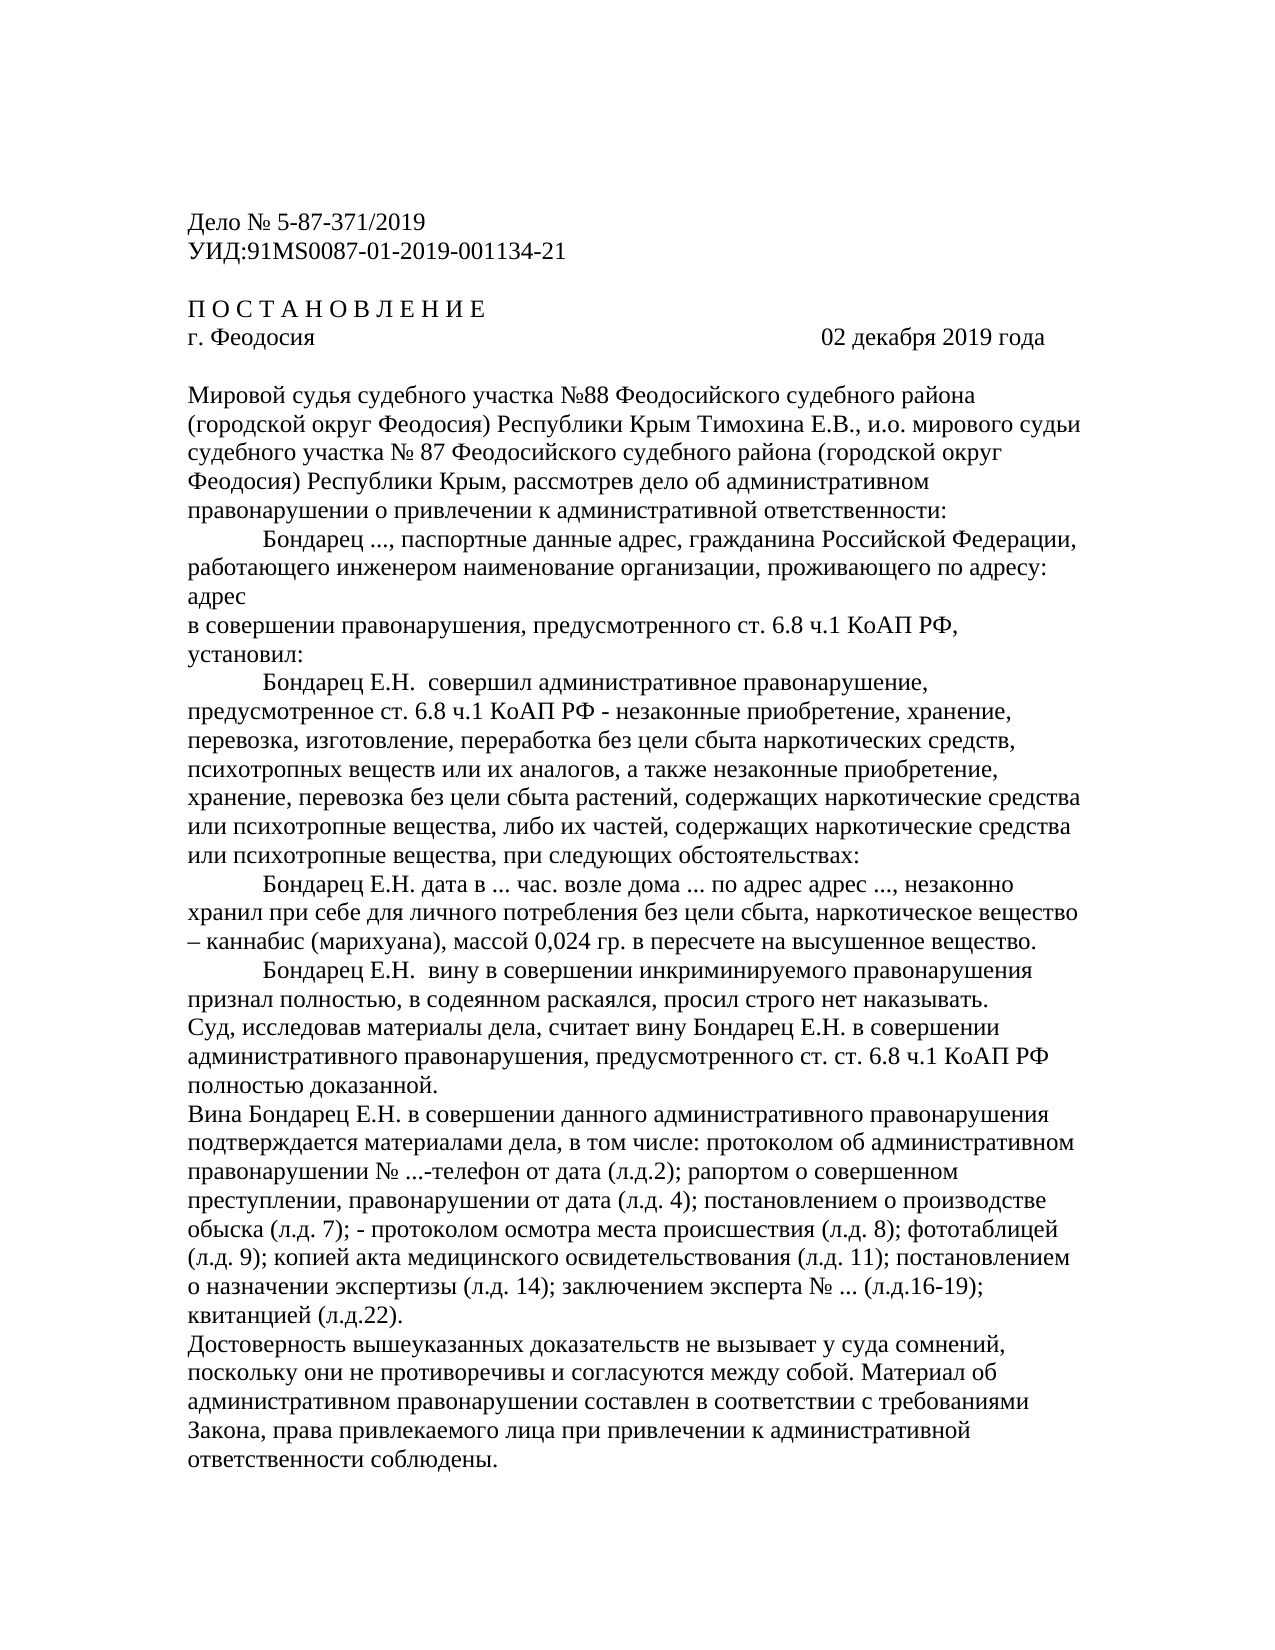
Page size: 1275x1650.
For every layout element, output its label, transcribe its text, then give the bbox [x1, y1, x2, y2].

text Дело № 5-87-371/2019 [187, 207, 1087, 236]
text П О С Т А Н О В Л Е Н И Е [187, 294, 1087, 322]
text Бондарец Е.Н. дата в ... час. возле дома ... по адрес адрес ..., незаконно хранил при себе для личного потребления без цели сбыта, наркотическое вещество – каннабис (марихуана), массой 0,024 гр. в пересчете на высушенное вещество. [187, 869, 1087, 955]
text Мировой судья судебного участка №88 Феодосийского судебного района (городской округ Феодосия) Республики Крым Тимохина Е.В., и.о. мирового судьи судебного участка № 87 Феодосийского судебного района (городской округ Феодосия) Республики Крым, рассмотрев дело об административном правонарушении о привлечении к административной ответственности: [187, 380, 1087, 524]
text Достоверность вышеуказанных доказательств не вызывает у суда сомнений, поскольку они не противоречивы и согласуются между собой. Материал об административном правонарушении составлен в соответствии с требованиями Закона, права привлекаемого лица при привлечении к административной ответственности соблюдены. [187, 1329, 1087, 1472]
text Бондарец Е.Н. совершил административное правонарушение, предусмотренное ст. 6.8 ч.1 КоАП РФ - незаконные приобретение, хранение, перевозка, изготовление, переработка без цели сбыта наркотических средств, психотропных веществ или их аналогов, а также незаконные приобретение, хранение, перевозка без цели сбыта растений, содержащих наркотические средства или психотропные вещества, либо их частей, содержащих наркотические средства или психотропные вещества, при следующих обстоятельствах: [187, 667, 1087, 869]
text Бондарец Е.Н. вину в совершении инкриминируемого правонарушения признал полностью, в содеянном раскаялся, просил строго нет наказывать. [187, 955, 1087, 1012]
text в совершении правонарушения, предусмотренного ст. 6.8 ч.1 КоАП РФ, [187, 610, 1087, 639]
text установил: [187, 639, 1087, 667]
text Бондарец ..., паспортные данные адрес, гражданина Российской Федерации, работающего инженером наименование организации, проживающего по адресу: адрес [187, 524, 1087, 610]
text УИД:91МS0087-01-2019-001134-21 [187, 236, 1087, 265]
text Суд, исследовав материалы дела, считает вину Бондарец Е.Н. в совершении административного правонарушения, предусмотренного ст. ст. 6.8 ч.1 КоАП РФ полностью доказанной. [187, 1012, 1087, 1099]
text г. Феодосия 02 декабря 2019 года [187, 322, 1087, 351]
text Вина Бондарец Е.Н. в совершении данного административного правонарушения подтверждается материалами дела, в том числе: протоколом об административном правонарушении № ...-телефон от дата (л.д.2); рапортом о совершенном преступлении, правонарушении от дата (л.д. 4); постановлением о производстве обыска (л.д. 7); - протоколом осмотра места происшествия (л.д. 8); фототаблицей (л.д. 9); копией акта медицинского освидетельствования (л.д. 11); постановлением о назначении экспертизы (л.д. 14); заключением эксперта № ... (л.д.16-19); квитанцией (л.д.22). [187, 1099, 1087, 1329]
